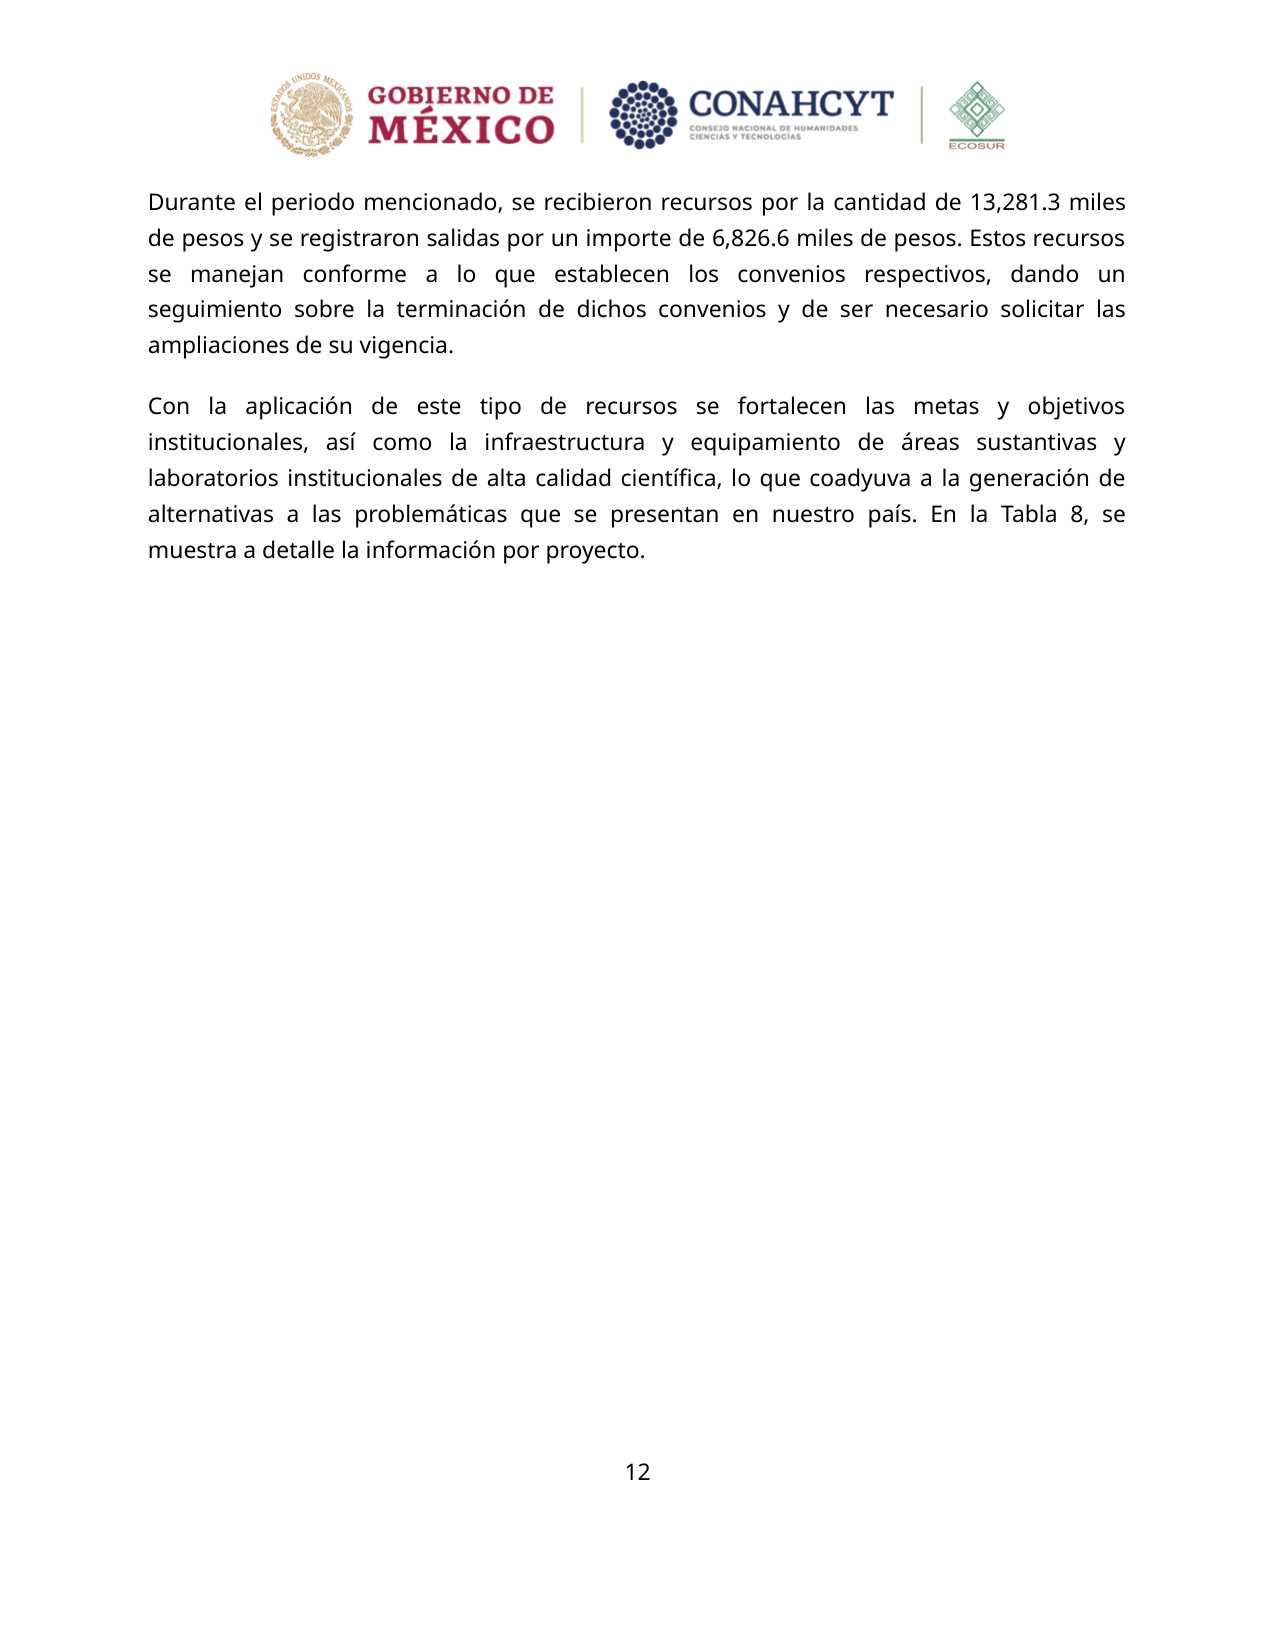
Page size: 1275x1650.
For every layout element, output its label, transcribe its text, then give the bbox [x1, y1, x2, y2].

text Con la aplicación de este tipo de recursos se fortalecen las metas y objetivos institucionales, así como la infraestructura y equipamiento de áreas sustantivas y laboratorios institucionales de alta calidad científica, lo que coadyuva a la generación de alternativas a las problemáticas que se presentan en nuestro país. En la Tabla 8, se muestra a detalle la información por proyecto. [148, 390, 1127, 565]
text Durante el periodo mencionado, se recibieron recursos por la cantidad de 13,281.3 miles de pesos y se registraron salidas por un importe de 6,826.6 miles de pesos. Estos recursos se manejan conforme a lo que establecen los convenios respectivos, dando un seguimiento sobre la terminación de dichos convenios y de ser necesario solicitar las ampliaciones de su vigencia. [148, 186, 1127, 361]
picture [270, 73, 1005, 157]
